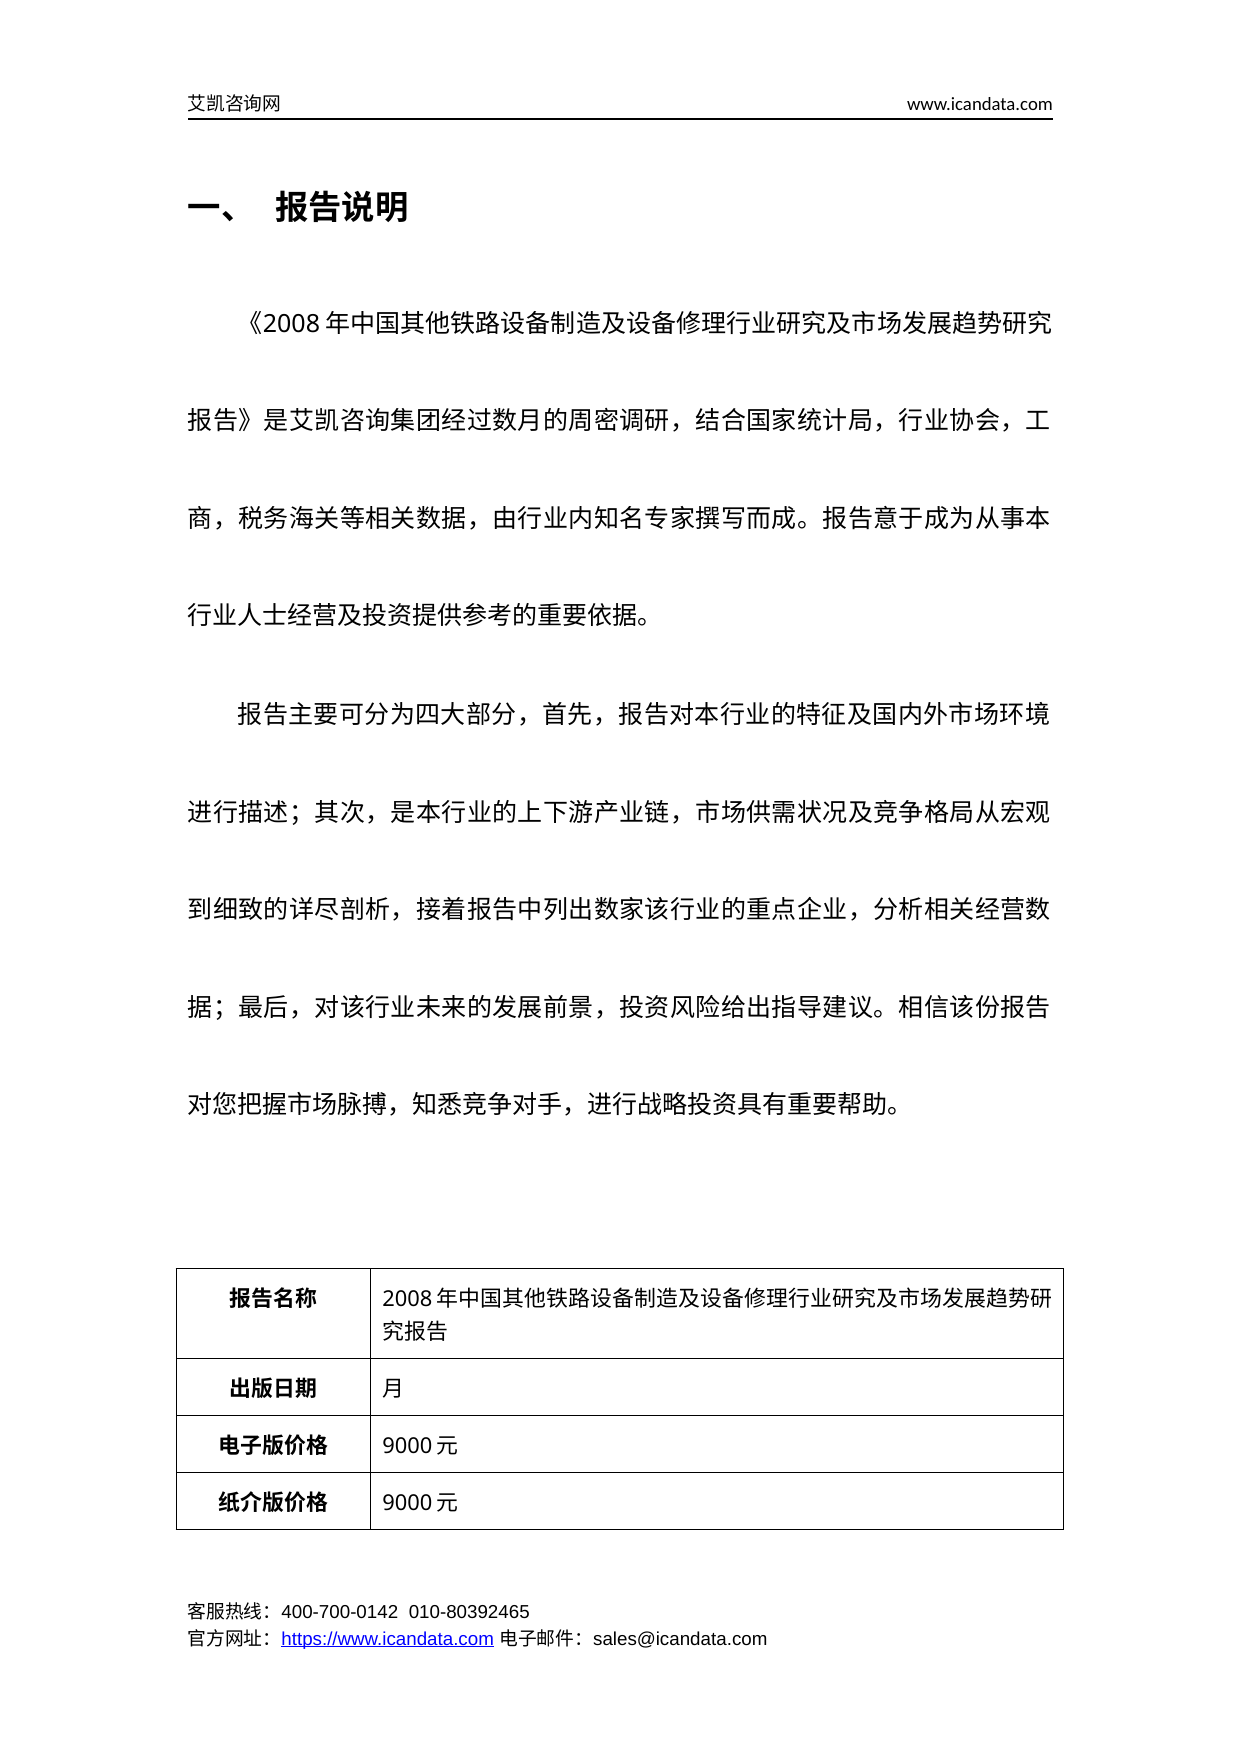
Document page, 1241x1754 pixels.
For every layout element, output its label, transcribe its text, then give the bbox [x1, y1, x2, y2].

table_cell 纸介版价格 [177, 1473, 370, 1529]
table_cell 9000元 [371, 1416, 1063, 1472]
table_header 报告名称 [177, 1269, 370, 1358]
table_cell 电子版价格 [177, 1416, 370, 1472]
text 报告主要可分为四大部分，首先，报告对本行业的特征及国内外市场环境进行描述；其次，是本行业的上下游产业链，市场供需状况及竞争格局从宏观到细致的详尽剖析，接着报告中列出数家该行业的重点企业，分析相关经营数据；最后，对该行业未来的发展前景，投资风险给出指导建议。相信该份报告对您把握市场脉搏，知悉竞争对手，进行战略投资具有重要帮助。 [187, 681, 1053, 1136]
text 《2008年中国其他铁路设备制造及设备修理行业研究及市场发展趋势研究报告》是艾凯咨询集团经过数月的周密调研，结合国家统计局，行业协会，工商，税务海关等相关数据，由行业内知名专家撰写而成。报告意于成为从事本行业人士经营及投资提供参考的重要依据。 [187, 289, 1053, 646]
table_header 2008年中国其他铁路设备制造及设备修理行业研究及市场发展趋势研究报告 [371, 1269, 1063, 1358]
subtitle 报告说明 [187, 172, 1053, 237]
table_cell 月 [371, 1359, 1063, 1415]
table_cell 9000元 [371, 1473, 1063, 1529]
table_cell 出版日期 [177, 1359, 370, 1415]
